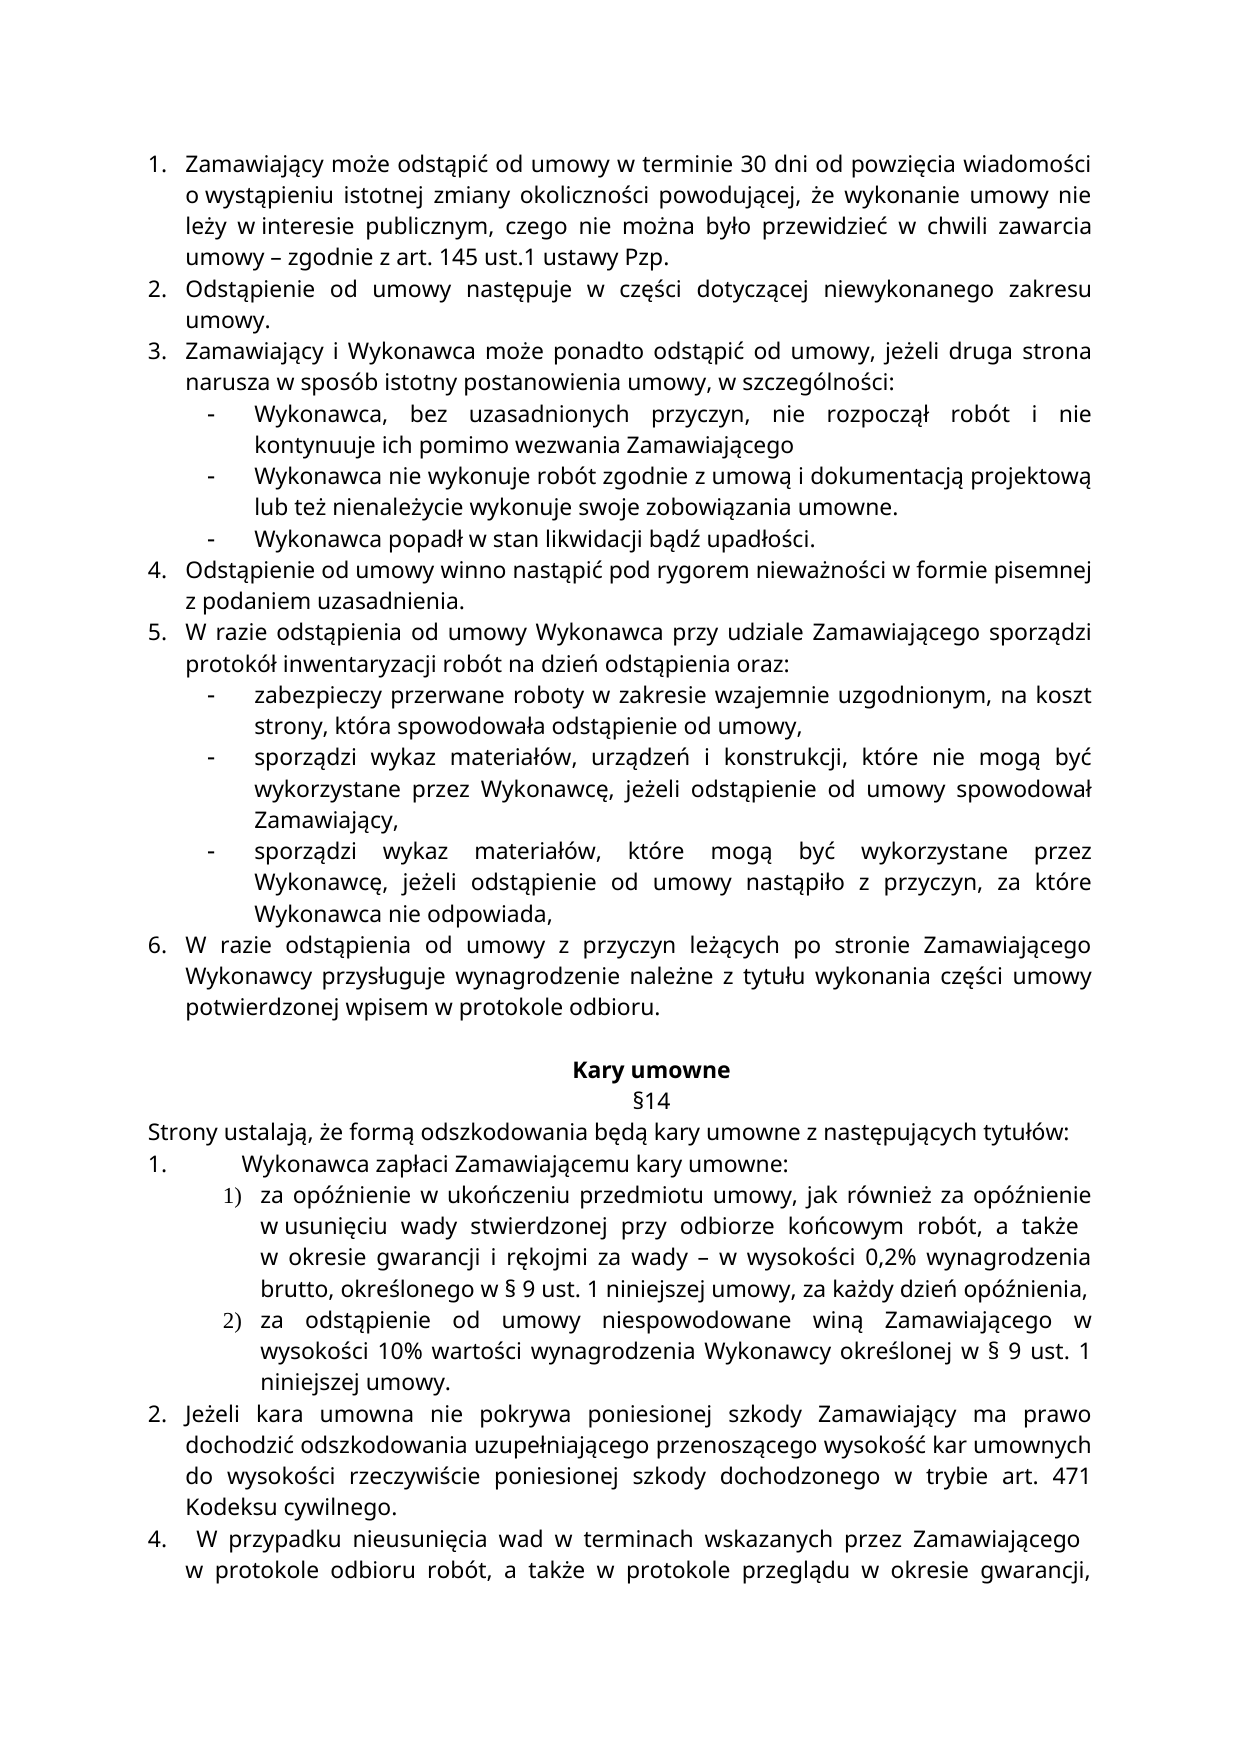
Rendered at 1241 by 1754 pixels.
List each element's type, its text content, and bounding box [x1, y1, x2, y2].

list Wykonawca popadł w stan likwidacji bądź upadłości. [207, 523, 1093, 554]
text Kary umowne [210, 1054, 1093, 1085]
list Wykonawca, bez uzasadnionych przyczyn, nie rozpoczął robót i nie kontynuuje ich pomimo wezwania Zamawiającego [207, 398, 1093, 460]
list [148, 1523, 1093, 1585]
list sporządzi wykaz materiałów, które mogą być wykorzystane przez Wykonawcę, jeżeli odstąpienie od umowy nastąpiło z przyczyn, za które Wykonawca nie odpowiada, [207, 835, 1093, 929]
list W razie odstąpienia od umowy z przyczyn leżących po stronie Zamawiającego Wykonawcy przysługuje wynagrodzenie należne z tytułu wykonania części umowy potwierdzonej wpisem w protokole odbioru. [148, 929, 1093, 1023]
list Zamawiający może odstąpić od umowy w terminie 30 dni od powzięcia wiadomości o wystąpieniu istotnej zmiany okoliczności powodującej, że wykonanie umowy nie leży w interesie publicznym, czego nie można było przewidzieć w chwili zawarcia umowy – zgodnie z art. 145 ust.1 ustawy Pzp. [148, 148, 1093, 273]
text Strony ustalają, że formą odszkodowania będą kary umowne z następujących tytułów: [148, 1116, 1093, 1148]
list Jeżeli kara umowna nie pokrywa poniesionej szkody Zamawiający ma prawo dochodzić odszkodowania uzupełniającego przenoszącego wysokość kar umownych do wysokości rzeczywiście poniesionej szkody dochodzonego w trybie art. 471 Kodeksu cywilnego. [148, 1398, 1093, 1523]
list W razie odstąpienia od umowy Wykonawca przy udziale Zamawiającego sporządzi protokół inwentaryzacji robót na dzień odstąpienia oraz: [148, 616, 1093, 679]
list sporządzi wykaz materiałów, urządzeń i konstrukcji, które nie mogą być wykorzystane przez Wykonawcę, jeżeli odstąpienie od umowy spowodował Zamawiający, [207, 741, 1093, 835]
list Odstąpienie od umowy winno nastąpić pod rygorem nieważności w formie pisemnej z podaniem uzasadnienia. [148, 554, 1093, 616]
list Wykonawca zapłaci Zamawiającemu kary umowne: [148, 1148, 1093, 1179]
list za odstąpienie od umowy niespowodowane winą Zamawiającego w wysokości 10% wartości wynagrodzenia Wykonawcy określonej w § 9 ust. 1 niniejszej umowy. [223, 1304, 1093, 1398]
list Zamawiający i Wykonawca może ponadto odstąpić od umowy, jeżeli druga strona narusza w sposób istotny postanowienia umowy, w szczególności: [148, 335, 1093, 398]
list zabezpieczy przerwane roboty w zakresie wzajemnie uzgodnionym, na koszt strony, która spowodowała odstąpienie od umowy, [207, 679, 1093, 741]
text §14 [210, 1085, 1093, 1116]
list za opóźnienie w ukończeniu przedmiotu umowy, jak również za opóźnienie w usunięciu wady stwierdzonej przy odbiorze końcowym robót, a także w okresie gwarancji i rękojmi za wady – w wysokości 0,2% wynagrodzenia brutto, określonego w § 9 ust. 1 niniejszej umowy, za każdy dzień opóźnienia, [223, 1179, 1093, 1304]
list Odstąpienie od umowy następuje w części dotyczącej niewykonanego zakresu umowy. [148, 273, 1093, 335]
list Wykonawca nie wykonuje robót zgodnie z umową i dokumentacją projektową lub też nienależycie wykonuje swoje zobowiązania umowne. [207, 460, 1093, 523]
